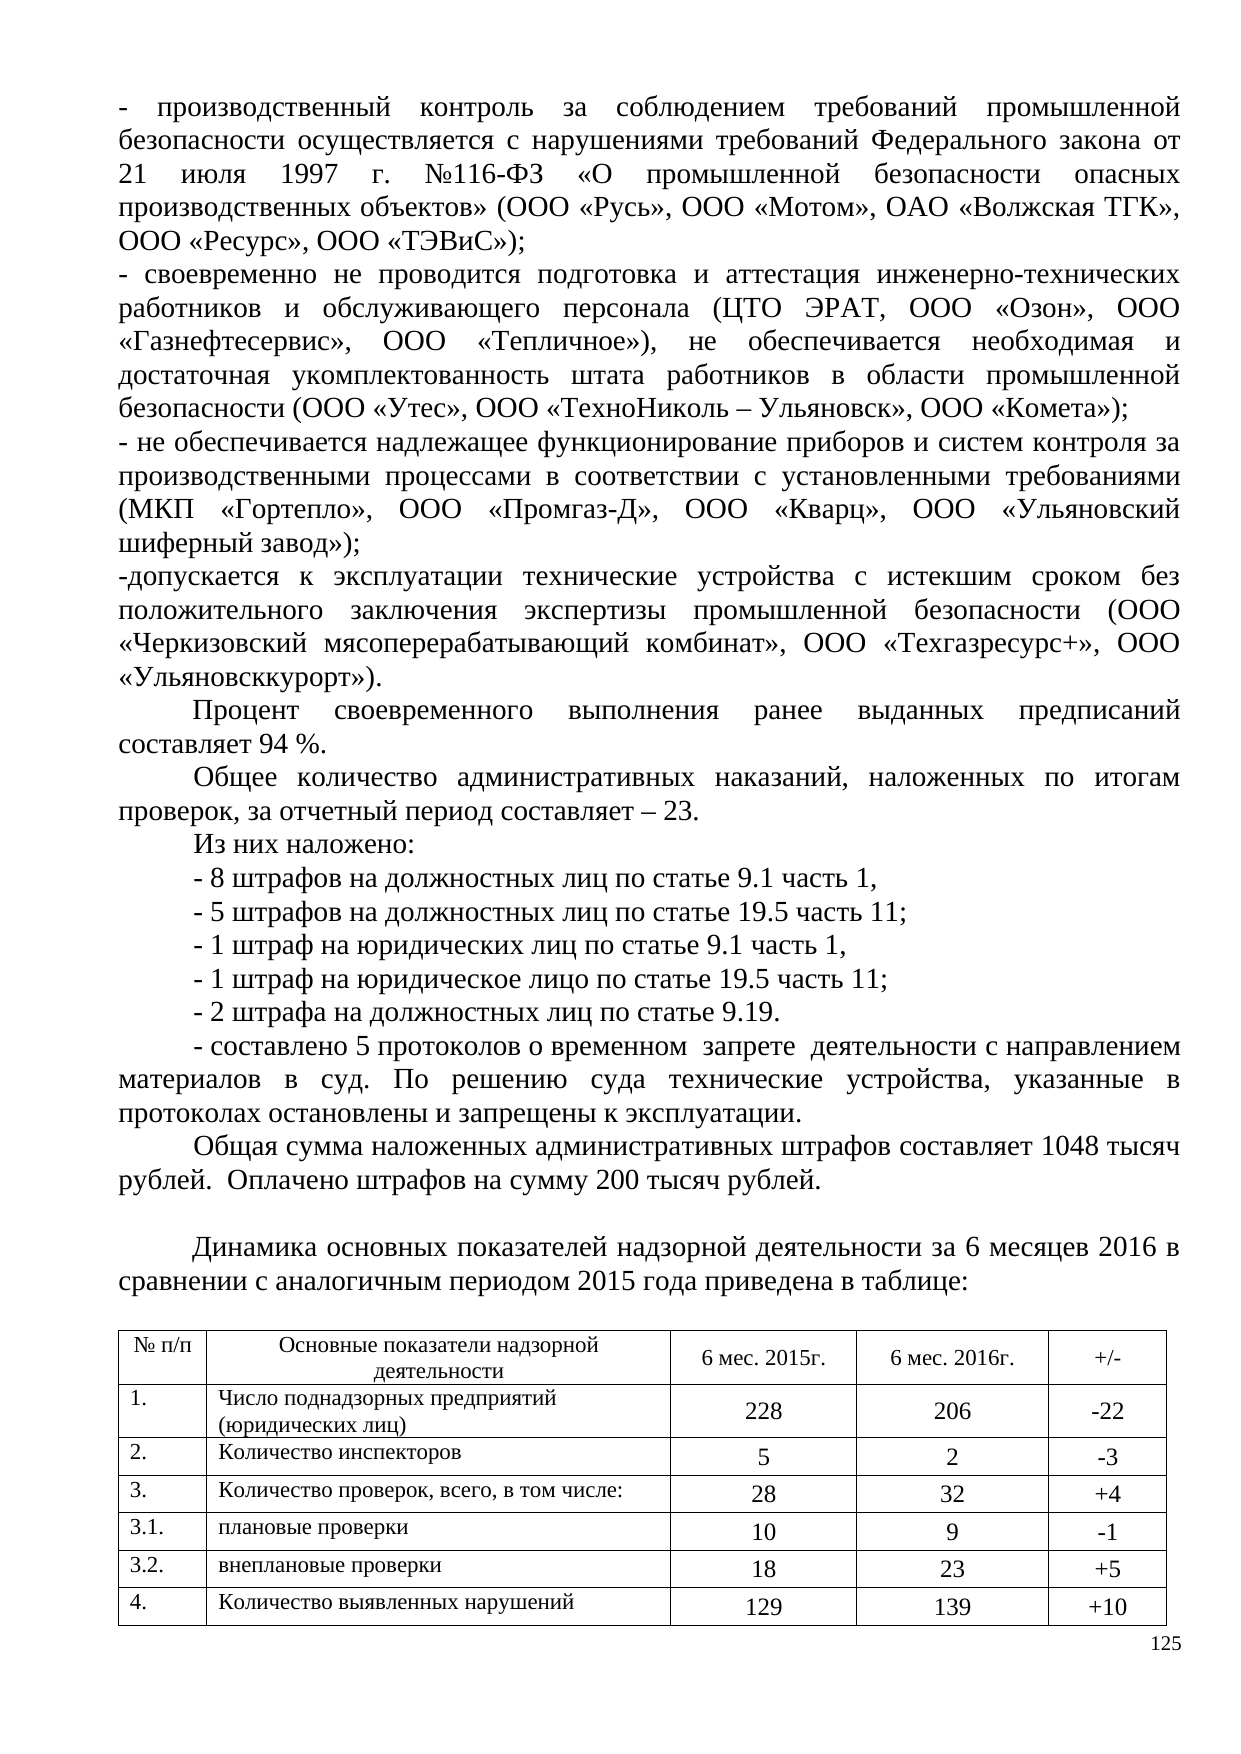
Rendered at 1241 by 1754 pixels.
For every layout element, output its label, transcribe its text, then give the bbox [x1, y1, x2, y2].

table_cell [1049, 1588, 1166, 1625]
text - составлено 5 протоколов о временном запрете деятельности с направлением материалов в суд. По решению суда технические устройства, указанные в протоколах остановлены и запрещены к эксплуатации. [118, 1028, 1181, 1128]
text - 1 штраф на юридических лиц по статье 9.1 часть 1, [118, 927, 1181, 961]
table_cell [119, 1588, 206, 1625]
text Процент своевременного выполнения ранее выданных предписаний составляет 94 %. [118, 692, 1181, 759]
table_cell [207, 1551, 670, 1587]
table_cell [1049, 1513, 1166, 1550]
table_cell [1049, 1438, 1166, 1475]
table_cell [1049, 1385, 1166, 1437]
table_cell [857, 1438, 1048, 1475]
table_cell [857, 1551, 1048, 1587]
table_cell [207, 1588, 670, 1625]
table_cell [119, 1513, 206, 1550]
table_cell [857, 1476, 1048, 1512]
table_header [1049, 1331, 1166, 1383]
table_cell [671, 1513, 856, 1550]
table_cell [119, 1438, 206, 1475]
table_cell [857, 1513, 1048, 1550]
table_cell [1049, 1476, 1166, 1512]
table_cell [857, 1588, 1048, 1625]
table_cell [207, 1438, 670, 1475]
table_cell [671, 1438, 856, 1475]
text - 1 штраф на юридическое лицо по статье 19.5 часть 11; [118, 961, 1181, 994]
text - не обеспечивается надлежащее функционирование приборов и систем контроля за производственными процессами в соответствии с установленными требованиями (МКП «Гортепло», ООО «Промгаз-Д», ООО «Кварц», ООО «Ульяновский шиферный завод»); [118, 424, 1181, 558]
text - 8 штрафов на должностных лиц по статье 9.1 часть 1, [118, 860, 1181, 894]
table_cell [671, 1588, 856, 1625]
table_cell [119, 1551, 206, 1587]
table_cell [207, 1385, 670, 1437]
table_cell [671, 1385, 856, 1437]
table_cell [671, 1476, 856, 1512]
text Общая сумма наложенных административных штрафов составляет 1048 тысяч рублей. Оплачено штрафов на сумму 200 тысяч рублей. [118, 1128, 1181, 1196]
text - 5 штрафов на должностных лиц по статье 19.5 часть 11; [118, 894, 1181, 927]
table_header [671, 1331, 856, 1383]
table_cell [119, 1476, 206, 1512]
text -допускается к эксплуатации технические устройства с истекшим сроком без положительного заключения экспертизы промышленной безопасности (ООО «Черкизовский мясоперерабатывающий комбинат», ООО «Техгазресурс+», ООО «Ульяновсккурорт»). [118, 558, 1181, 692]
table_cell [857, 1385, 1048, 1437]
text Динамика основных показателей надзорной деятельности за 6 месяцев 2016 в сравнении с аналогичным периодом 2015 года приведена в таблице: [118, 1229, 1181, 1296]
text - производственный контроль за соблюдением требований промышленной безопасности осуществляется с нарушениями требований Федерального закона от 21 июля . №116-ФЗ «О промышленной безопасности опасных производственных объектов» (ООО «Русь», ООО «Мотом», ОАО «Волжская ТГК», ООО «Ресурс», ООО «ТЭВиС»); [118, 89, 1181, 256]
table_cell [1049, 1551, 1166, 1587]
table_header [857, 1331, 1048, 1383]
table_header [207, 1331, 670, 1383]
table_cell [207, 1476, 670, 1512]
text - своевременно не проводится подготовка и аттестация инженерно-технических работников и обслуживающего персонала (ЦТО ЭРАТ, ООО «Озон», ООО «Газнефтесервис», ООО «Тепличное»), не обеспечивается необходимая и достаточная укомплектованность штата работников в области промышленной безопасности (ООО «Утес», ООО «ТехноНиколь – Ульяновск», ООО «Комета»); [118, 256, 1181, 424]
text - 2 штрафа на должностных лиц по статье 9.19. [118, 994, 1181, 1028]
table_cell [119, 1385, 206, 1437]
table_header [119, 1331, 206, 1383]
text Из них наложено: [118, 827, 1181, 860]
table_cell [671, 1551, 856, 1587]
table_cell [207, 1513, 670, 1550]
text Общее количество административных наказаний, наложенных по итогам проверок, за отчетный период составляет – 23. [118, 759, 1181, 827]
